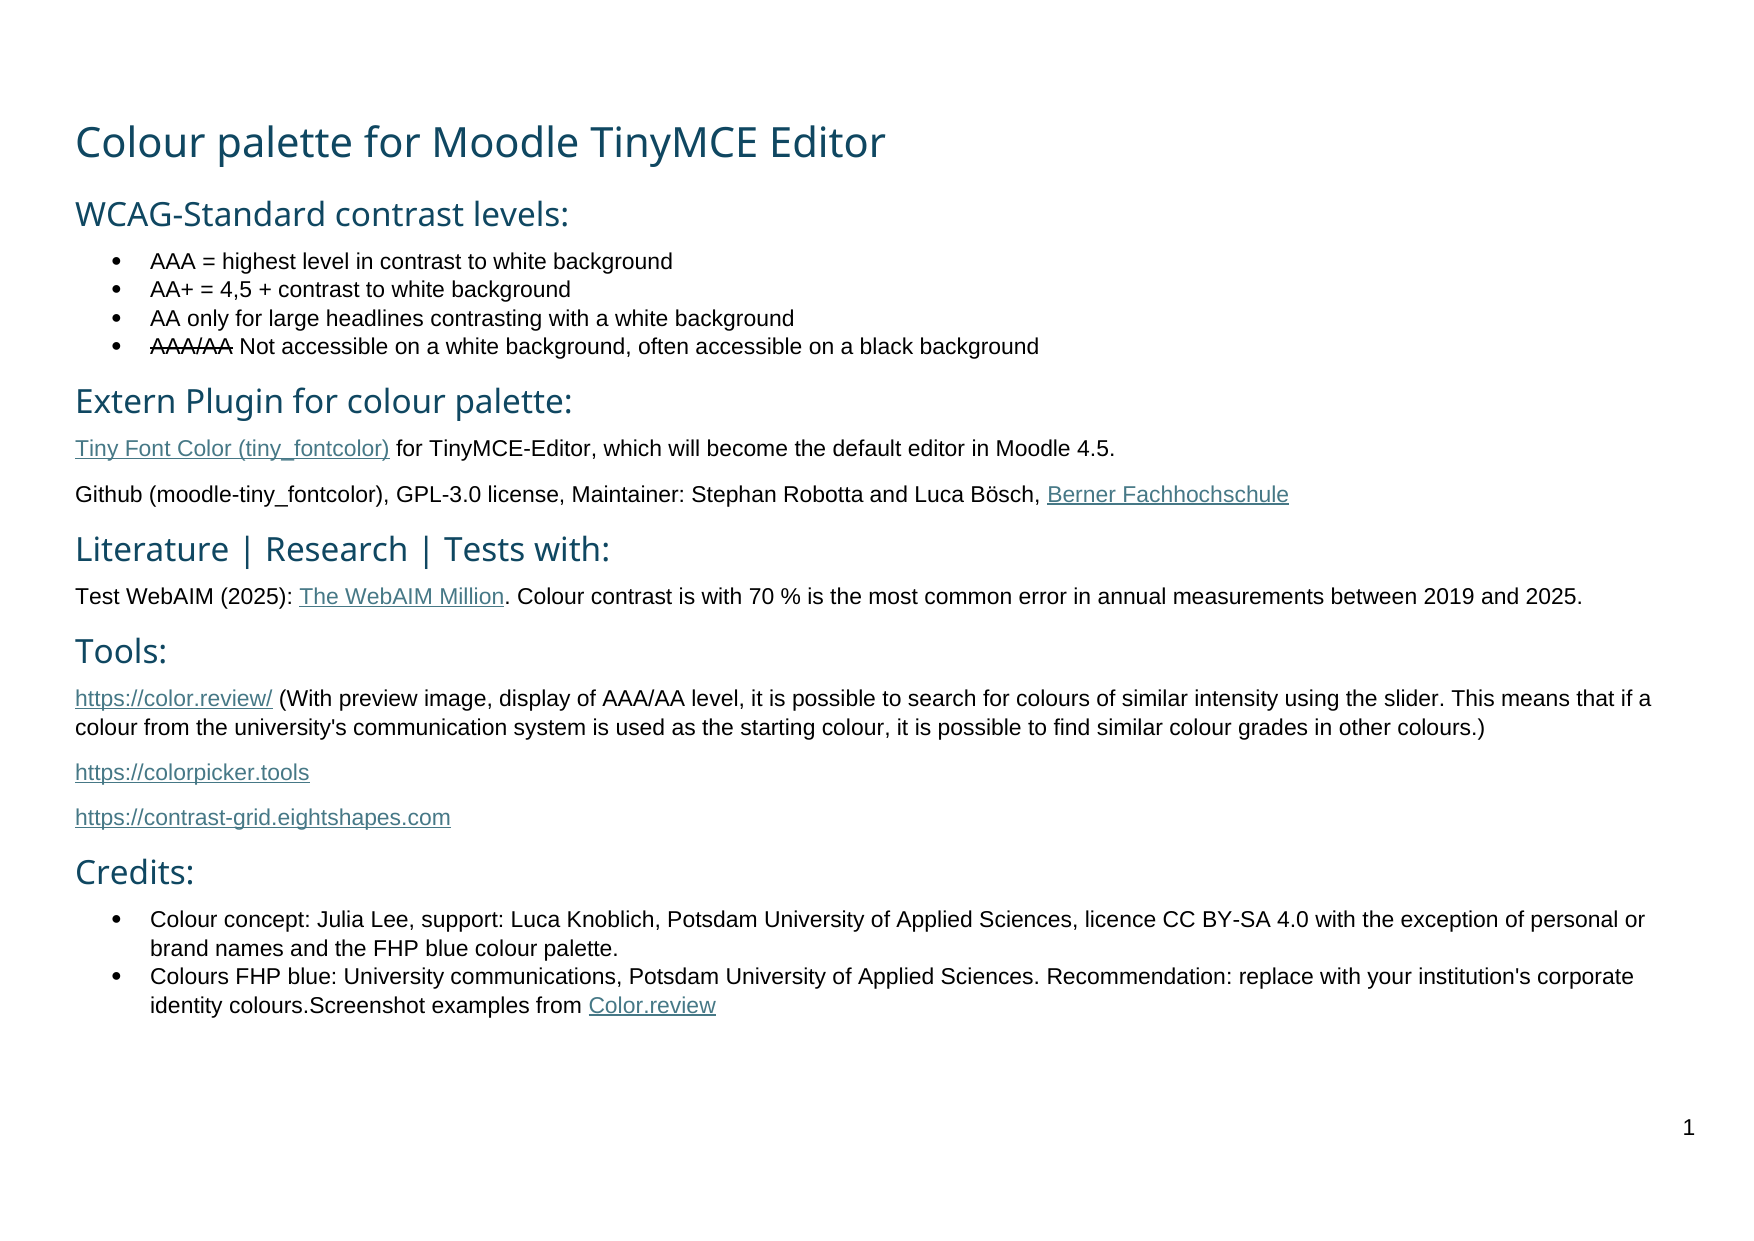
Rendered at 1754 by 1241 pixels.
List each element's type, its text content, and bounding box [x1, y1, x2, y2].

subtitle WCAG-Standard contrast levels: [75, 190, 1695, 236]
text Test WebAIM (2025): The WebAIM Million. Colour contrast is with 70 % is the most common error in annual measurements between 2019 and 2025. [75, 583, 1695, 609]
subtitle Tools: [75, 628, 1695, 673]
text Tiny Font Color (tiny_fontcolor) for TinyMCE-Editor, which will become the default editor in Moodle 4.5. [75, 435, 1695, 462]
list AA only for large headlines contrasting with a white background [112, 304, 1695, 331]
text Github (moodle-tiny_fontcolor), GPL-3.0 license, Maintainer: Stephan Robotta and Luca Bösch, Berner Fachhochschule [75, 481, 1695, 507]
list AAA = highest level in contrast to white background [112, 248, 1695, 274]
text https://colorpicker.tools [75, 759, 1695, 785]
text https://color.review/ (With preview image, display of AAA/AA level, it is possible to search for colours of similar intensity using the slider. This means that if a colour from the university's communication system is used as the starting colour, it is possible to find similar colour grades in other colours.) [75, 685, 1695, 740]
list AA+ = 4,5 + contrast to white background [112, 276, 1695, 302]
subtitle Extern Plugin for colour palette: [75, 378, 1695, 423]
subtitle Colour palette for Moodle TinyMCE Editor [75, 112, 1695, 169]
list AAA/AA Not accessible on a white background, often accessible on a black background [112, 333, 1695, 359]
list Colour concept: Julia Lee, support: Luca Knoblich, Potsdam University of Applied Sciences, licence CC BY-SA 4.0 with the exception of personal or brand names and the FHP blue colour palette. [112, 906, 1695, 961]
text https://contrast-grid.eightshapes.com [75, 804, 1695, 830]
subtitle Credits: [75, 849, 1695, 894]
subtitle Literature | Research | Tests with: [75, 526, 1695, 571]
list Colours FHP blue: University communications, Potsdam University of Applied Sciences. Recommendation: replace with your institution's corporate identity colours.Screenshot examples from Color.review [112, 963, 1695, 1018]
